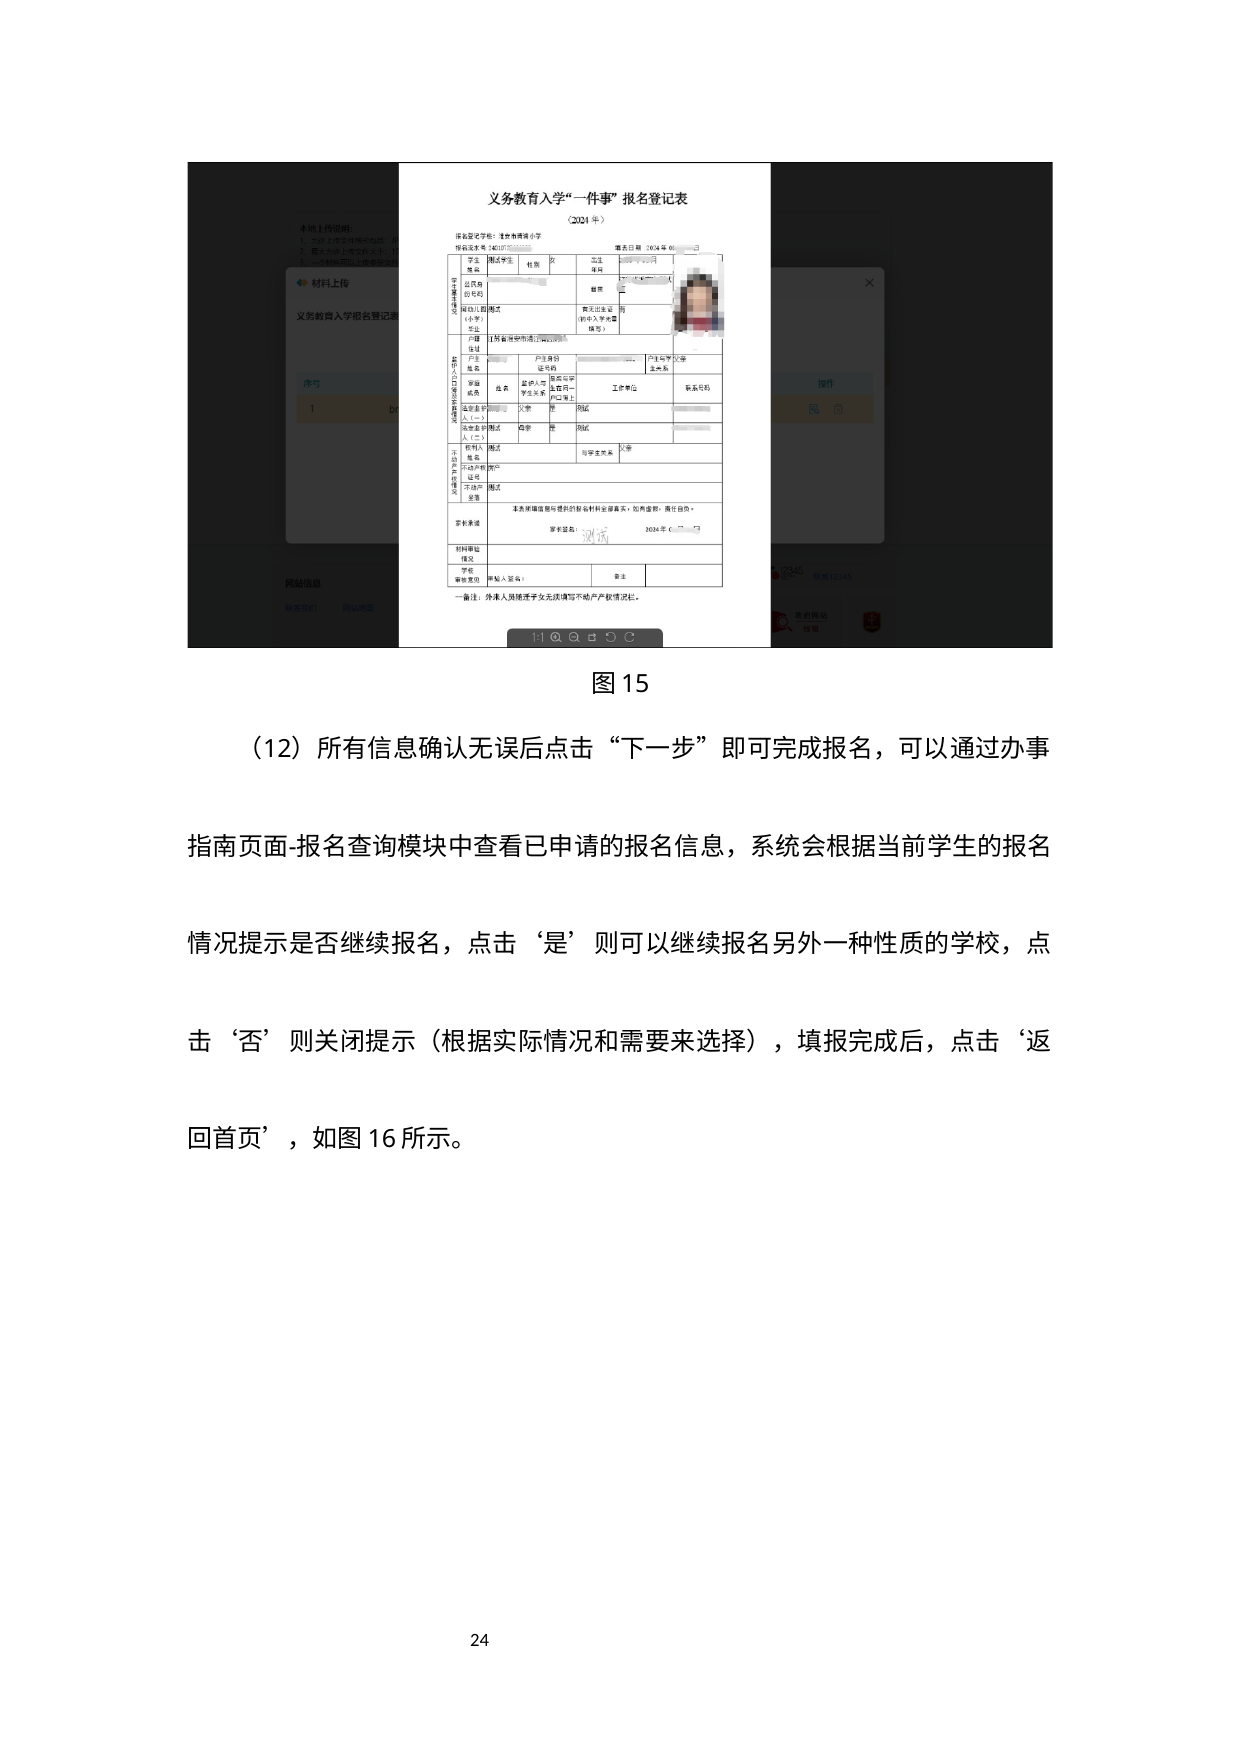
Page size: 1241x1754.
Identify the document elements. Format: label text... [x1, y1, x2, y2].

picture [187, 162, 1053, 648]
text （12）所有信息确认无误后点击“下一步”即可完成报名，可以通过办事指南页面-报名查询模块中查看已申请的报名信息，系统会根据当前学生的报名情况提示是否继续报名，点击‘是’则可以继续报名另外一种性质的学校，点击‘否’则关闭提示（根据实际情况和需要来选择），填报完成后，点击‘返回首页’，如图16所示。 [187, 714, 1053, 1169]
text 图15 [187, 649, 1053, 714]
